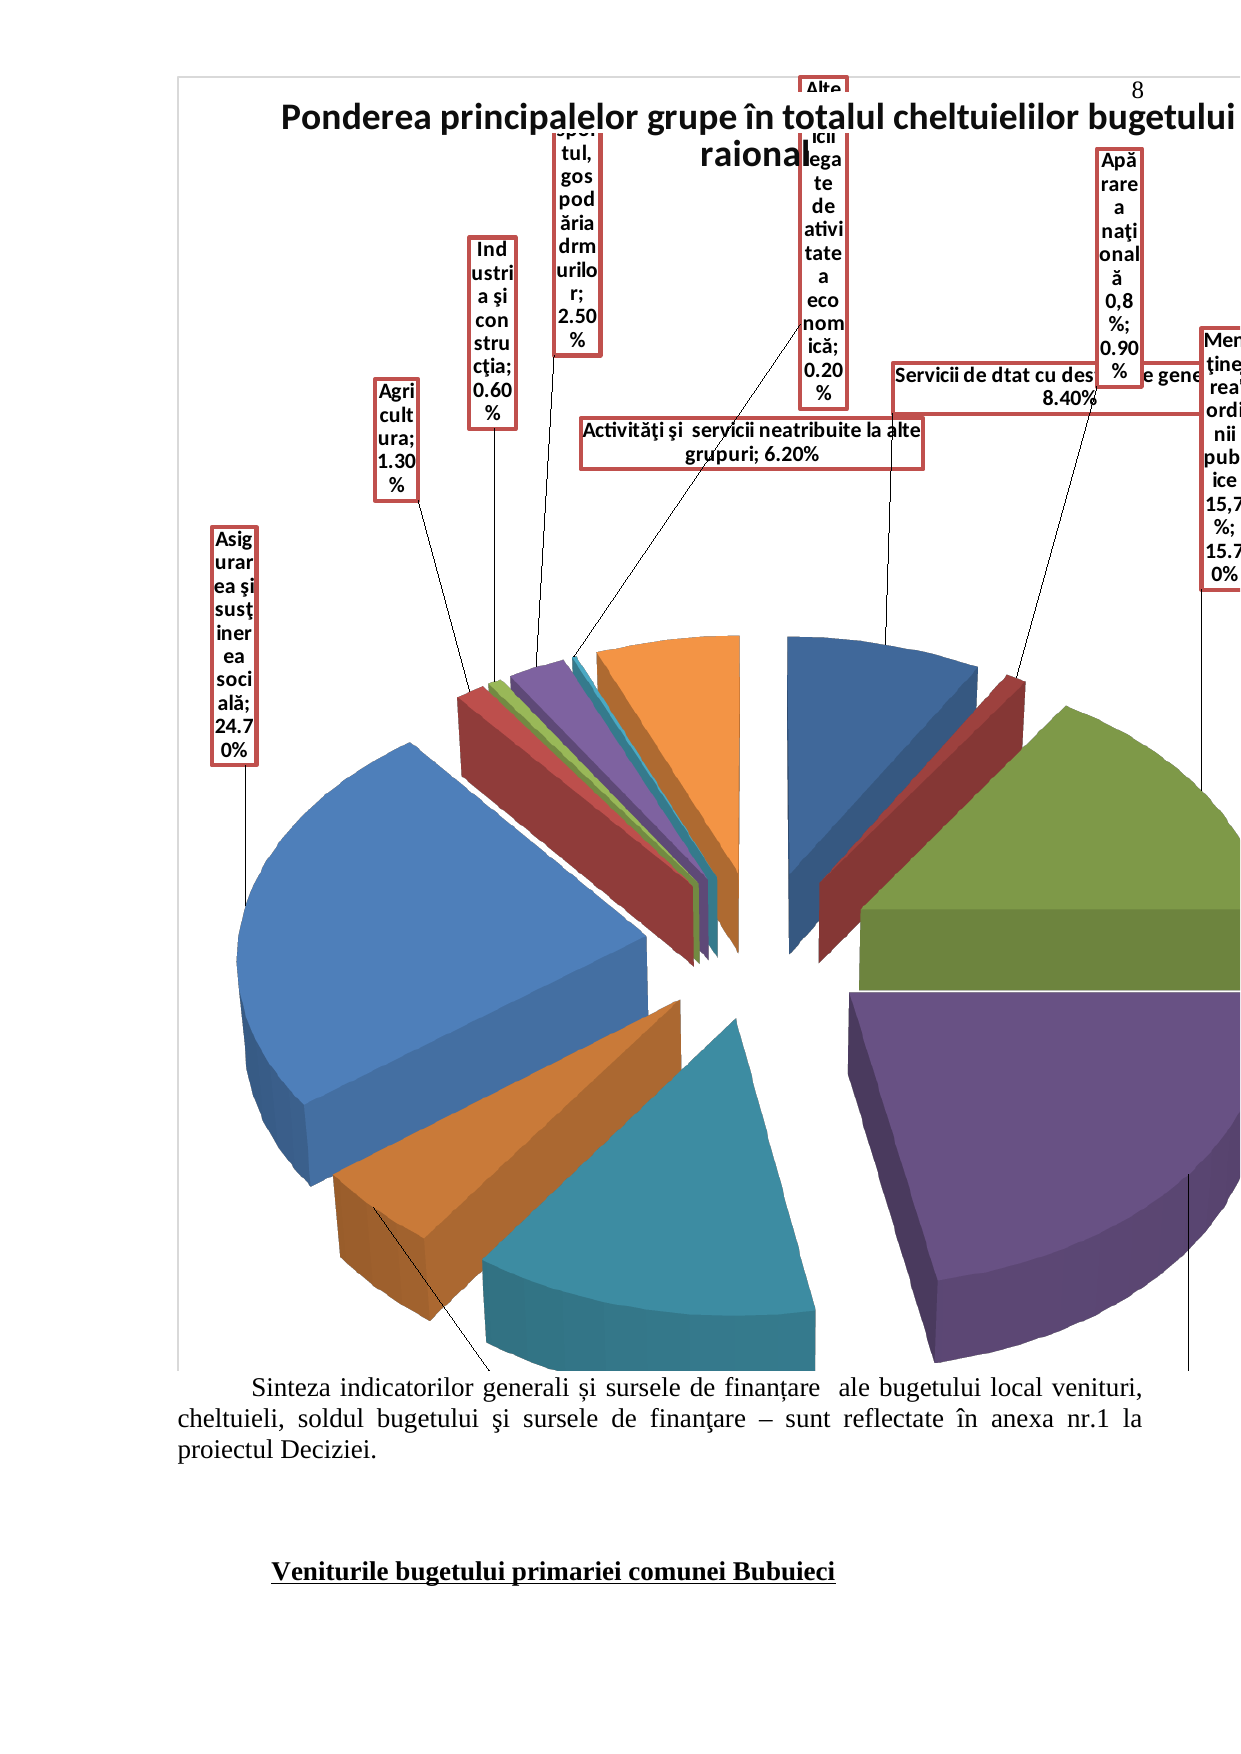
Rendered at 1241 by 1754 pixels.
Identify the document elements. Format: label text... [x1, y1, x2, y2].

text Sinteza indicatorilor generali și sursele de finanțare ale bugetului local venituri, cheltuieli, soldul bugetului şi sursele de finanţare – sunt reflectate în anexa nr.1 la proiectul Deciziei. [177, 1371, 1144, 1464]
text Veniturile bugetului primariei comunei Bubuieci [215, 1555, 1144, 1587]
